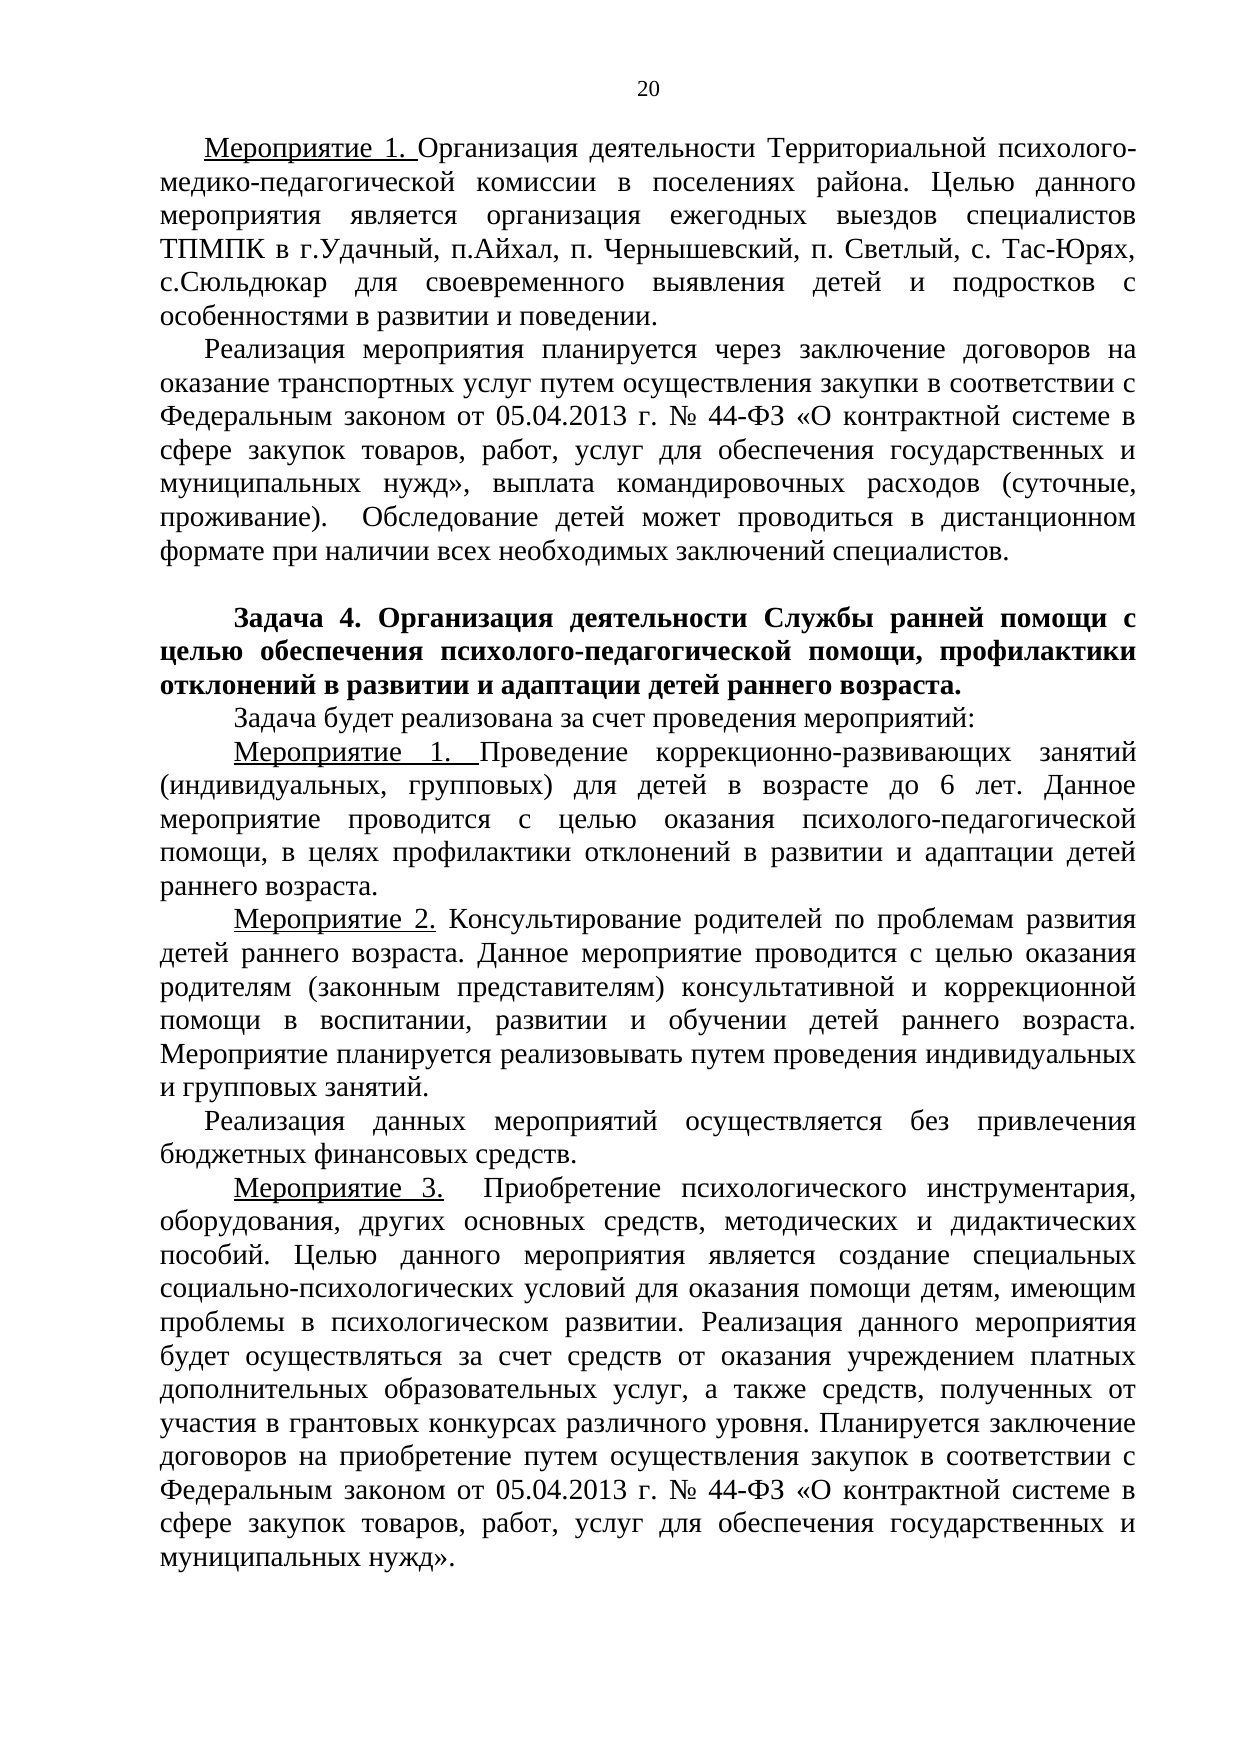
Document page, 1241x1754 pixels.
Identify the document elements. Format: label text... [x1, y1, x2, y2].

text Мероприятие 1. Проведение коррекционно-развивающих занятий (индивидуальных, групповых) для детей в возрасте до 6 лет. Данное мероприятие проводится с целью оказания психолого-педагогической помощи, в целях профилактики отклонений в развитии и адаптации детей раннего возраста. [159, 734, 1137, 902]
text Задача 4. Организация деятельности Службы ранней помощи с целью обеспечения психолого-педагогической помощи, профилактики отклонений в развитии и адаптации детей раннего возраста. [159, 600, 1137, 700]
text Задача будет реализована за счет проведения мероприятий: [159, 700, 1137, 734]
text Мероприятие 3. Приобретение психологического инструментария, оборудования, других основных средств, методических и дидактических пособий. Целью данного мероприятия является создание специальных социально-психологических условий для оказания помощи детям, имеющим проблемы в психологическом развитии. Реализация данного мероприятия будет осуществляться за счет средств от оказания учреждением платных дополнительных образовательных услуг, а также средств, полученных от участия в грантовых конкурсах различного уровня. Планируется заключение договоров на приобретение путем осуществления закупок в соответствии с Федеральным законом от 05.04.2013 г. № 44-ФЗ «О контрактной системе в сфере закупок товаров, работ, услуг для обеспечения государственных и муниципальных нужд». [159, 1170, 1137, 1572]
text Реализация данных мероприятий осуществляется без привлечения бюджетных финансовых средств. [159, 1103, 1137, 1170]
text Реализация мероприятия планируется через заключение договоров на оказание транспортных услуг путем осуществления закупки в соответствии с Федеральным законом от 05.04.2013 г. № 44-ФЗ «О контрактной системе в сфере закупок товаров, работ, услуг для обеспечения государственных и муниципальных нужд», выплата командировочных расходов (суточные, проживание). Обследование детей может проводиться в дистанционном формате при наличии всех необходимых заключений специалистов. [159, 331, 1137, 566]
text Мероприятие 2. Консультирование родителей по проблемам развития детей раннего возраста. Данное мероприятие проводится с целью оказания родителям (законным представителям) консультативной и коррекционной помощи в воспитании, развитии и обучении детей раннего возраста. Мероприятие планируется реализовывать путем проведения индивидуальных и групповых занятий. [159, 902, 1137, 1103]
text Мероприятие 1. Организация деятельности Территориальной психолого-медико-педагогической комиссии в поселениях района. Целью данного мероприятия является организация ежегодных выездов специалистов ТПМПК в г.Удачный, п.Айхал, п. Чернышевский, п. Светлый, с. Тас-Юрях, с.Сюльдюкар для своевременного выявления детей и подростков с особенностями в развитии и поведении. [159, 130, 1137, 331]
